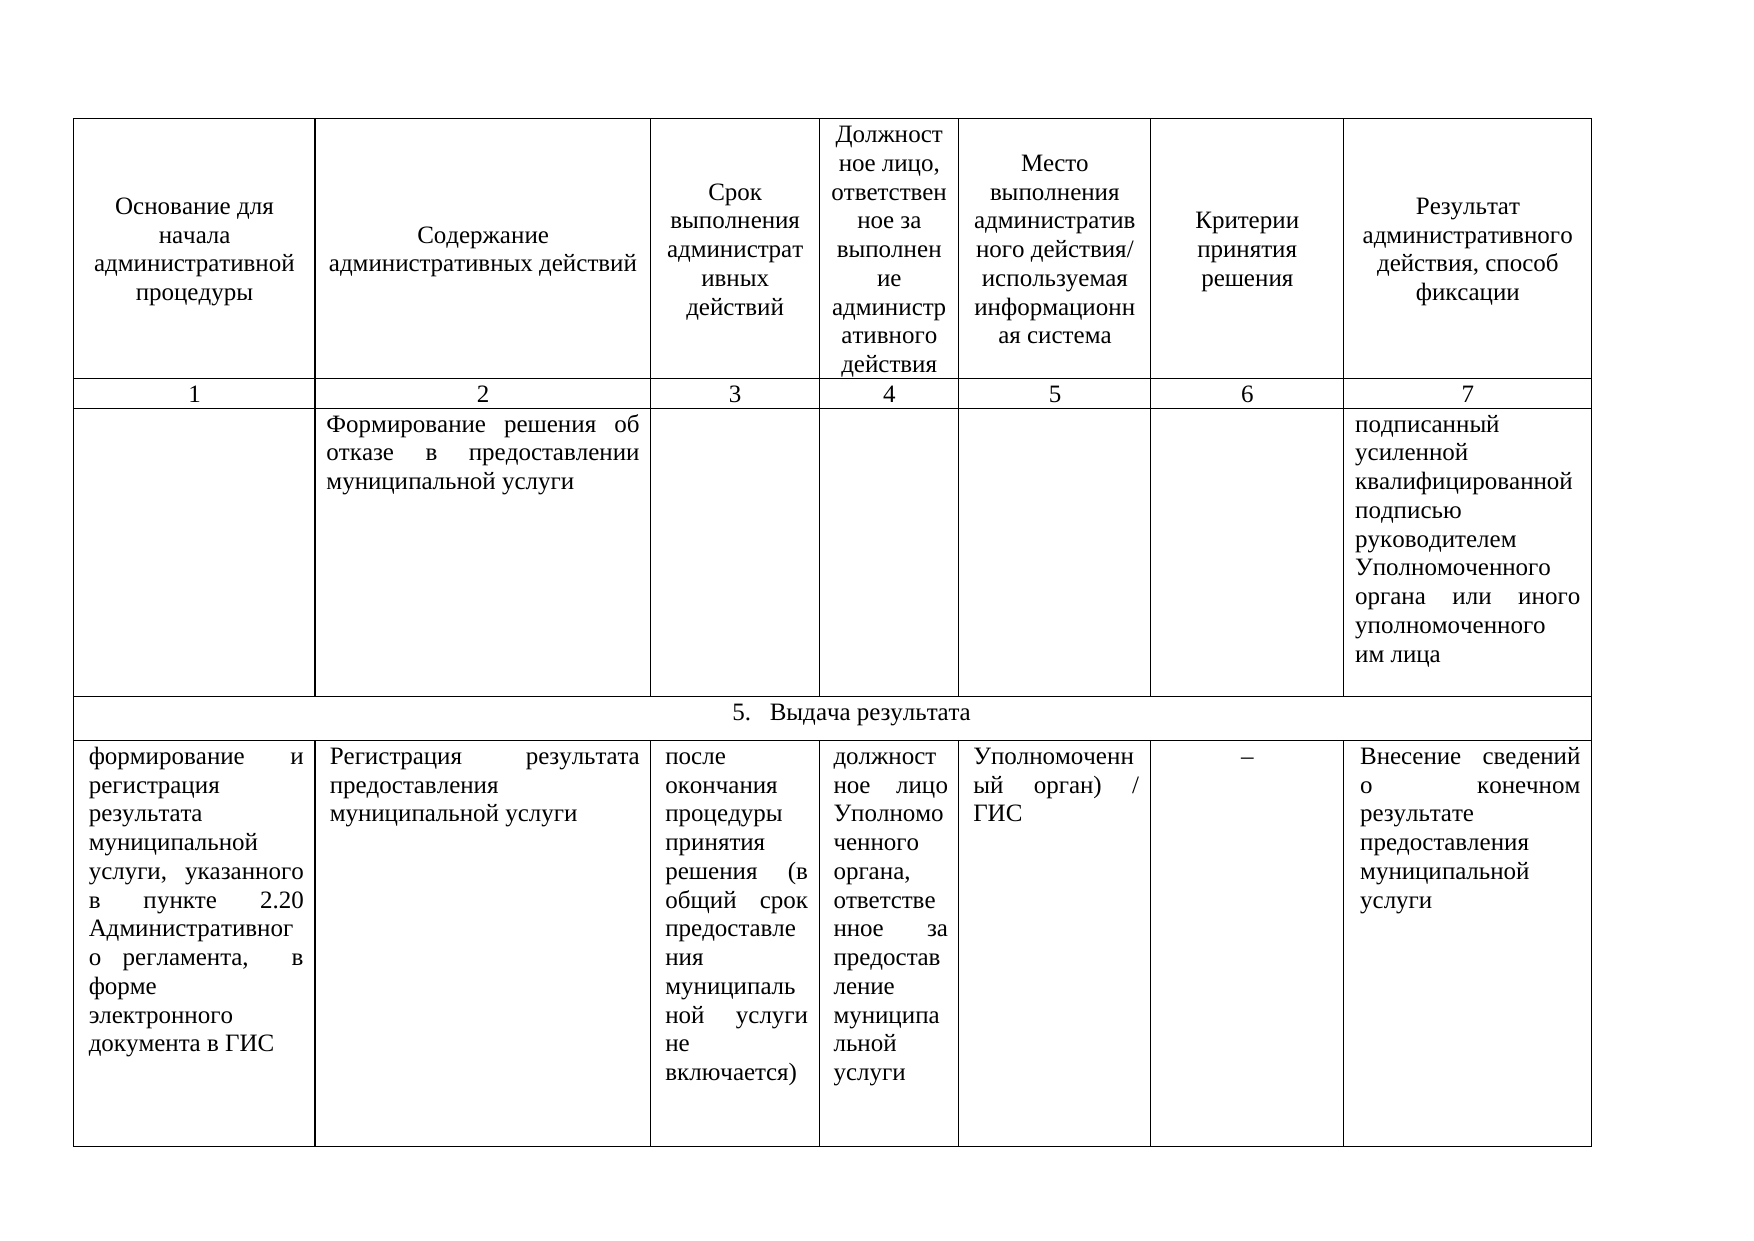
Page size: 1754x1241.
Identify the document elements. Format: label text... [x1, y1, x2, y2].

table_cell [651, 409, 819, 696]
table_cell – [1151, 741, 1343, 1146]
table_cell [959, 409, 1150, 696]
table_cell Регистрация результата предоставления муниципальной услуги [316, 741, 650, 1146]
table_header Срок выполнения административных действий [651, 119, 819, 378]
table_header Результат административного действия, способ фиксации [1344, 119, 1591, 378]
table_cell Результат предоставления муниципальной услуги по форме, приведенной в приложении № 3 к Административному регламенту, подписанный усиленной квалифицированной подписью руководителем Уполномоченного органа или иного уполномоченного им лица [1344, 409, 1591, 696]
table_cell Внесение сведений о конечном результате предоставления муниципальной услуги [1344, 741, 1591, 1146]
table_cell 4 [820, 379, 958, 408]
table_cell 6 [1151, 379, 1343, 408]
table_cell [820, 409, 958, 696]
table_cell Выдача результата [74, 697, 1591, 740]
table_cell после окончания процедуры принятия решения (в общий срок предоставления муниципальной услуги не включается) [651, 741, 819, 1146]
table_cell 3 [651, 379, 819, 408]
table_cell должностное лицо Уполномоченного органа, ответственное за предоставление муниципальной услуги [820, 741, 958, 1146]
table_header Место выполнения административного действия/ используемая информационная система [959, 119, 1150, 378]
table_cell 1 [74, 379, 314, 408]
table_cell Формирование решения об отказе в предоставлении муниципальной услуги [316, 409, 650, 696]
table_cell 7 [1344, 379, 1591, 408]
table_header Основание для начала административной процедуры [74, 119, 314, 378]
table_cell формирование и регистрация результата муниципальной услуги, указанного в пункте 2.20 Административного регламента, в форме электронного документа в ГИС [74, 741, 314, 1146]
table_cell 2 [316, 379, 650, 408]
table_cell [1151, 409, 1343, 696]
table_cell Уполномоченный орган) / ГИС [959, 741, 1150, 1146]
table_header Содержание административных действий [316, 119, 650, 378]
table_header Должностное лицо, ответственное за выполнение административного действия [820, 119, 958, 378]
table_cell 5 [959, 379, 1150, 408]
table_header Критерии принятия решения [1151, 119, 1343, 378]
table_cell [74, 409, 314, 696]
